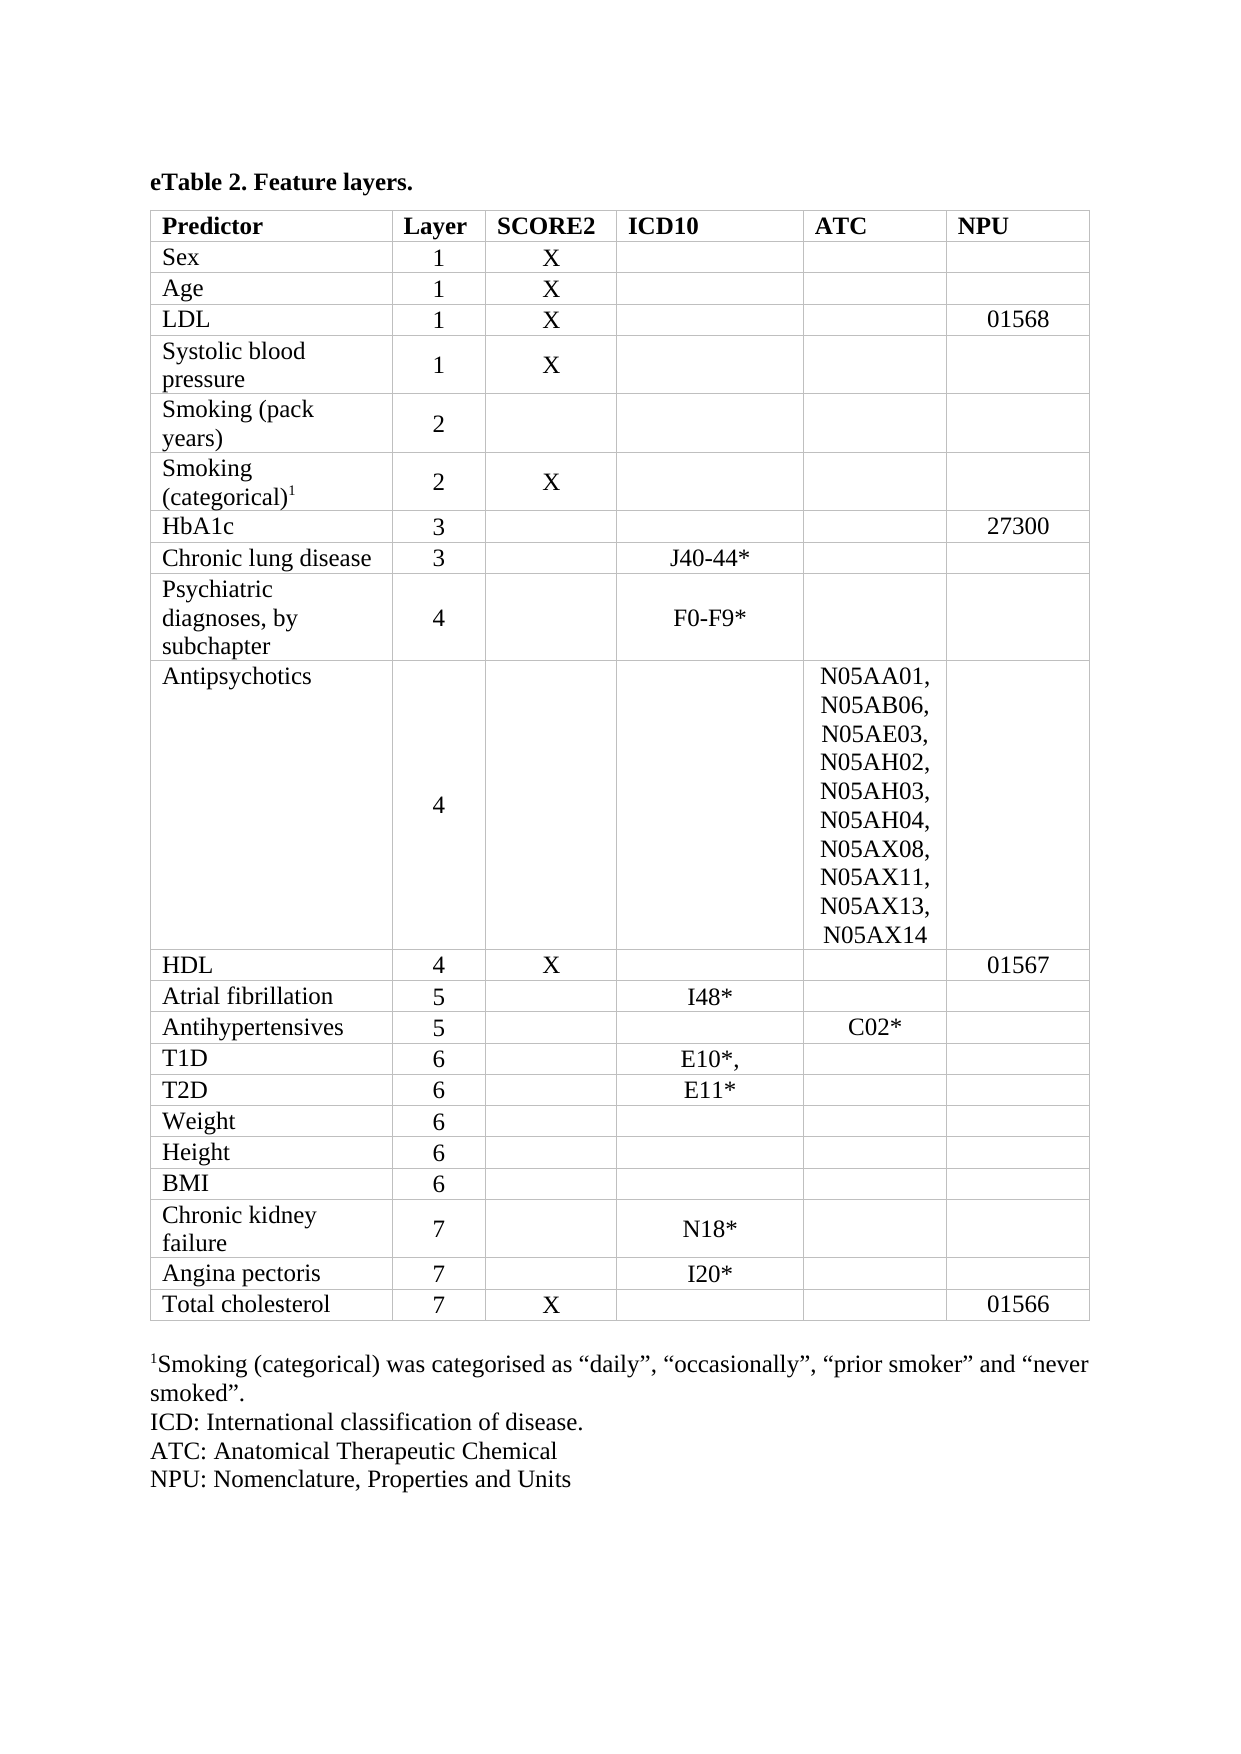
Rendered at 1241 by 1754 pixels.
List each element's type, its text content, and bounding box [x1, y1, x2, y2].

table_cell [486, 1200, 616, 1257]
table_cell Smoking (pack years) [151, 394, 392, 452]
table_cell [804, 1290, 946, 1320]
table_cell [486, 1137, 616, 1167]
table_cell [486, 1075, 616, 1105]
table_cell 01567 [947, 950, 1089, 980]
subtitle eTable 2. Feature layers. [150, 167, 1090, 195]
table_cell [947, 453, 1089, 510]
table_cell [947, 1106, 1089, 1136]
table_cell [804, 981, 946, 1011]
table_cell [947, 574, 1089, 660]
table_header NPU [947, 211, 1089, 241]
table_cell Age [151, 273, 392, 303]
table_cell 2 [393, 453, 485, 510]
table_cell [804, 273, 946, 303]
table_cell 3 [393, 543, 485, 573]
table_cell 4 [393, 661, 485, 949]
table_cell [947, 1012, 1089, 1042]
table_cell 1 [393, 305, 485, 335]
table_cell X [486, 1290, 616, 1320]
table_cell [947, 242, 1089, 272]
table_cell [947, 1044, 1089, 1074]
text ATC: Anatomical Therapeutic Chemical [150, 1436, 1090, 1464]
table_cell 5 [393, 1012, 485, 1042]
table_cell F0-F9* [617, 574, 803, 660]
table_cell [947, 661, 1089, 949]
table_cell [804, 1044, 946, 1074]
table_cell 7 [393, 1200, 485, 1257]
table_cell [617, 1290, 803, 1320]
table_cell 6 [393, 1075, 485, 1105]
text NPU: Nomenclature, Properties and Units [150, 1464, 1090, 1493]
table_header Layer [393, 211, 485, 241]
table_cell [486, 543, 616, 573]
table_cell [804, 574, 946, 660]
table_header Predictor [151, 211, 392, 241]
table_cell C02* [804, 1012, 946, 1042]
table_cell 2 [393, 394, 485, 452]
table_cell E10*, [617, 1044, 803, 1074]
table_cell [947, 1258, 1089, 1288]
table_cell T2D [151, 1075, 392, 1105]
table_cell Weight [151, 1106, 392, 1136]
table_cell [486, 981, 616, 1011]
table_cell E11* [617, 1075, 803, 1105]
table_cell [804, 543, 946, 573]
table_cell [486, 1012, 616, 1042]
table_cell 01566 [947, 1290, 1089, 1320]
table_cell HbA1c [151, 511, 392, 542]
table_cell [486, 1106, 616, 1136]
table_cell [947, 1169, 1089, 1199]
table_cell 01568 [947, 305, 1089, 335]
table_cell Psychiatric diagnoses, by subchapter [151, 574, 392, 660]
table_cell Systolic blood pressure [151, 336, 392, 393]
table_cell 1 [393, 242, 485, 272]
table_cell [804, 305, 946, 335]
table_cell [617, 336, 803, 393]
table_cell HDL [151, 950, 392, 980]
table_cell [804, 511, 946, 542]
table_cell [947, 394, 1089, 452]
table_cell 1 [393, 273, 485, 303]
table_cell [804, 950, 946, 980]
table_cell 6 [393, 1044, 485, 1074]
text 1Smoking (categorical) was categorised as “daily”, “occasionally”, “prior smoker” and “never smoked”. [150, 1349, 1090, 1407]
table_cell 4 [393, 950, 485, 980]
table_cell 4 [393, 574, 485, 660]
table_header SCORE2 [486, 211, 616, 241]
table_cell Angina pectoris [151, 1258, 392, 1288]
table_cell I20* [617, 1258, 803, 1288]
table_cell [804, 336, 946, 393]
table_cell Sex [151, 242, 392, 272]
table_cell [804, 1106, 946, 1136]
table_cell 27300 [947, 511, 1089, 542]
table_cell Height [151, 1137, 392, 1167]
table_cell [617, 394, 803, 452]
table_cell 3 [393, 511, 485, 542]
table_cell [947, 273, 1089, 303]
table_cell [947, 336, 1089, 393]
table_cell Chronic kidney failure [151, 1200, 392, 1257]
table_cell [617, 950, 803, 980]
table_cell [617, 1137, 803, 1167]
table_cell 1 [393, 336, 485, 393]
table_cell [804, 1258, 946, 1288]
table_cell [486, 1169, 616, 1199]
table_cell Smoking (categorical)1 [151, 453, 392, 510]
table_cell [486, 511, 616, 542]
table_cell [947, 981, 1089, 1011]
table_cell [617, 661, 803, 949]
table_cell [486, 394, 616, 452]
table_cell [804, 453, 946, 510]
table_cell I48* [617, 981, 803, 1011]
table_cell [947, 1075, 1089, 1105]
table_cell Atrial fibrillation [151, 981, 392, 1011]
table_cell T1D [151, 1044, 392, 1074]
table_cell [617, 1106, 803, 1136]
table_cell X [486, 453, 616, 510]
table_cell [804, 1200, 946, 1257]
table_cell N18* [617, 1200, 803, 1257]
table_cell 5 [393, 981, 485, 1011]
table_cell [804, 1075, 946, 1105]
table_cell N05AA01, N05AB06, N05AE03, N05AH02, N05AH03, N05AH04, N05AX08, N05AX11, N05AX13, N05AX14 [804, 661, 946, 949]
table_cell [947, 1137, 1089, 1167]
table_cell [804, 394, 946, 452]
table_cell BMI [151, 1169, 392, 1199]
table_cell [486, 1258, 616, 1288]
table_cell [617, 453, 803, 510]
table_cell [617, 511, 803, 542]
table_cell [804, 242, 946, 272]
table_cell X [486, 305, 616, 335]
table_cell 6 [393, 1169, 485, 1199]
table_cell X [486, 336, 616, 393]
table_cell [947, 1200, 1089, 1257]
table_cell Total cholesterol [151, 1290, 392, 1320]
table_cell 6 [393, 1106, 485, 1136]
table_cell [486, 1044, 616, 1074]
table_header ICD10 [617, 211, 803, 241]
table_cell Antipsychotics [151, 661, 392, 949]
table_cell 7 [393, 1290, 485, 1320]
text ICD: International classification of disease. [150, 1407, 1090, 1436]
table_cell [617, 273, 803, 303]
table_cell [486, 661, 616, 949]
table_cell [617, 1012, 803, 1042]
table_cell LDL [151, 305, 392, 335]
table_cell 7 [393, 1258, 485, 1288]
table_cell [804, 1169, 946, 1199]
table_cell [617, 305, 803, 335]
table_cell X [486, 950, 616, 980]
table_cell Antihypertensives [151, 1012, 392, 1042]
table_cell [617, 1169, 803, 1199]
table_cell [486, 574, 616, 660]
table_cell Chronic lung disease [151, 543, 392, 573]
table_cell X [486, 273, 616, 303]
table_cell 6 [393, 1137, 485, 1167]
table_cell [947, 543, 1089, 573]
table_cell [617, 242, 803, 272]
table_cell X [486, 242, 616, 272]
table_cell J40-44* [617, 543, 803, 573]
table_cell [804, 1137, 946, 1167]
table_header ATC [804, 211, 946, 241]
